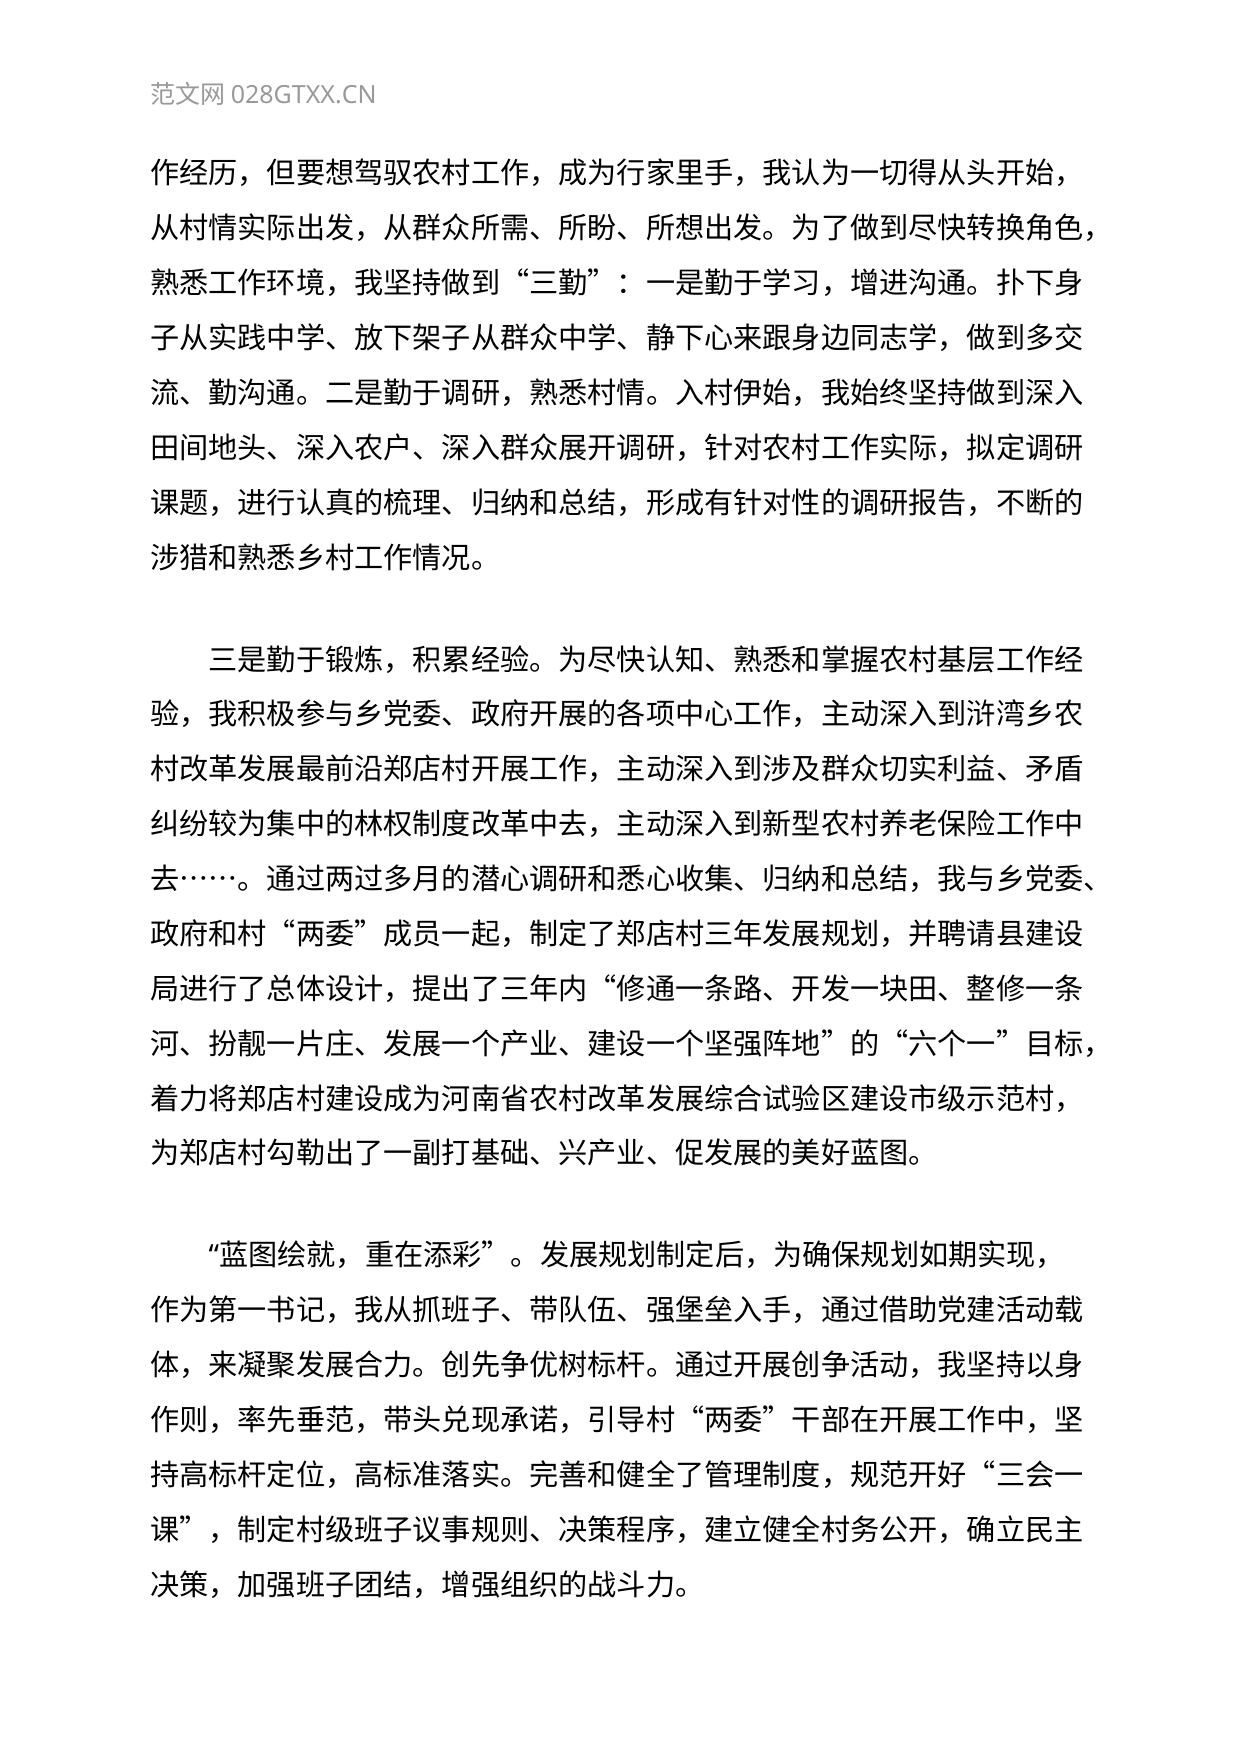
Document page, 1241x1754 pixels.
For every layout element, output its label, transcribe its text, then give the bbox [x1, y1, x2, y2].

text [150, 150, 1090, 577]
text “蓝图绘就，重在添彩”。发展规划制定后，为确保规划如期实现，作为第一书记，我从抓班子、带队伍、强堡垒入手，通过借助党建活动载体，来凝聚发展合力。创先争优树标杆。通过开展创争活动，我坚持以身作则，率先垂范，带头兑现承诺，引导村“两委”干部在开展工作中，坚持高标杆定位，高标准落实。完善和健全了管理制度，规范开好“三会一课”，制定村级班子议事规则、决策程序，建立健全村务公开，确立民主决策，加强班子团结，增强组织的战斗力。 [150, 1232, 1090, 1604]
text 三是勤于锻炼，积累经验。为尽快认知、熟悉和掌握农村基层工作经验，我积极参与乡党委、政府开展的各项中心工作，主动深入到浒湾乡农村改革发展最前沿郑店村开展工作，主动深入到涉及群众切实利益、矛盾纠纷较为集中的林权制度改革中去，主动深入到新型农村养老保险工作中去……。通过两过多月的潜心调研和悉心收集、归纳和总结，我与乡党委、政府和村“两委”成员一起，制定了郑店村三年发展规划，并聘请县建设局进行了总体设计，提出了三年内“修通一条路、开发一块田、整修一条河、扮靓一片庄、发展一个产业、建设一个坚强阵地”的“六个一”目标，着力将郑店村建设成为河南省农村改革发展综合试验区建设市级示范村，为郑店村勾勒出了一副打基础、兴产业、促发展的美好蓝图。 [150, 636, 1090, 1172]
